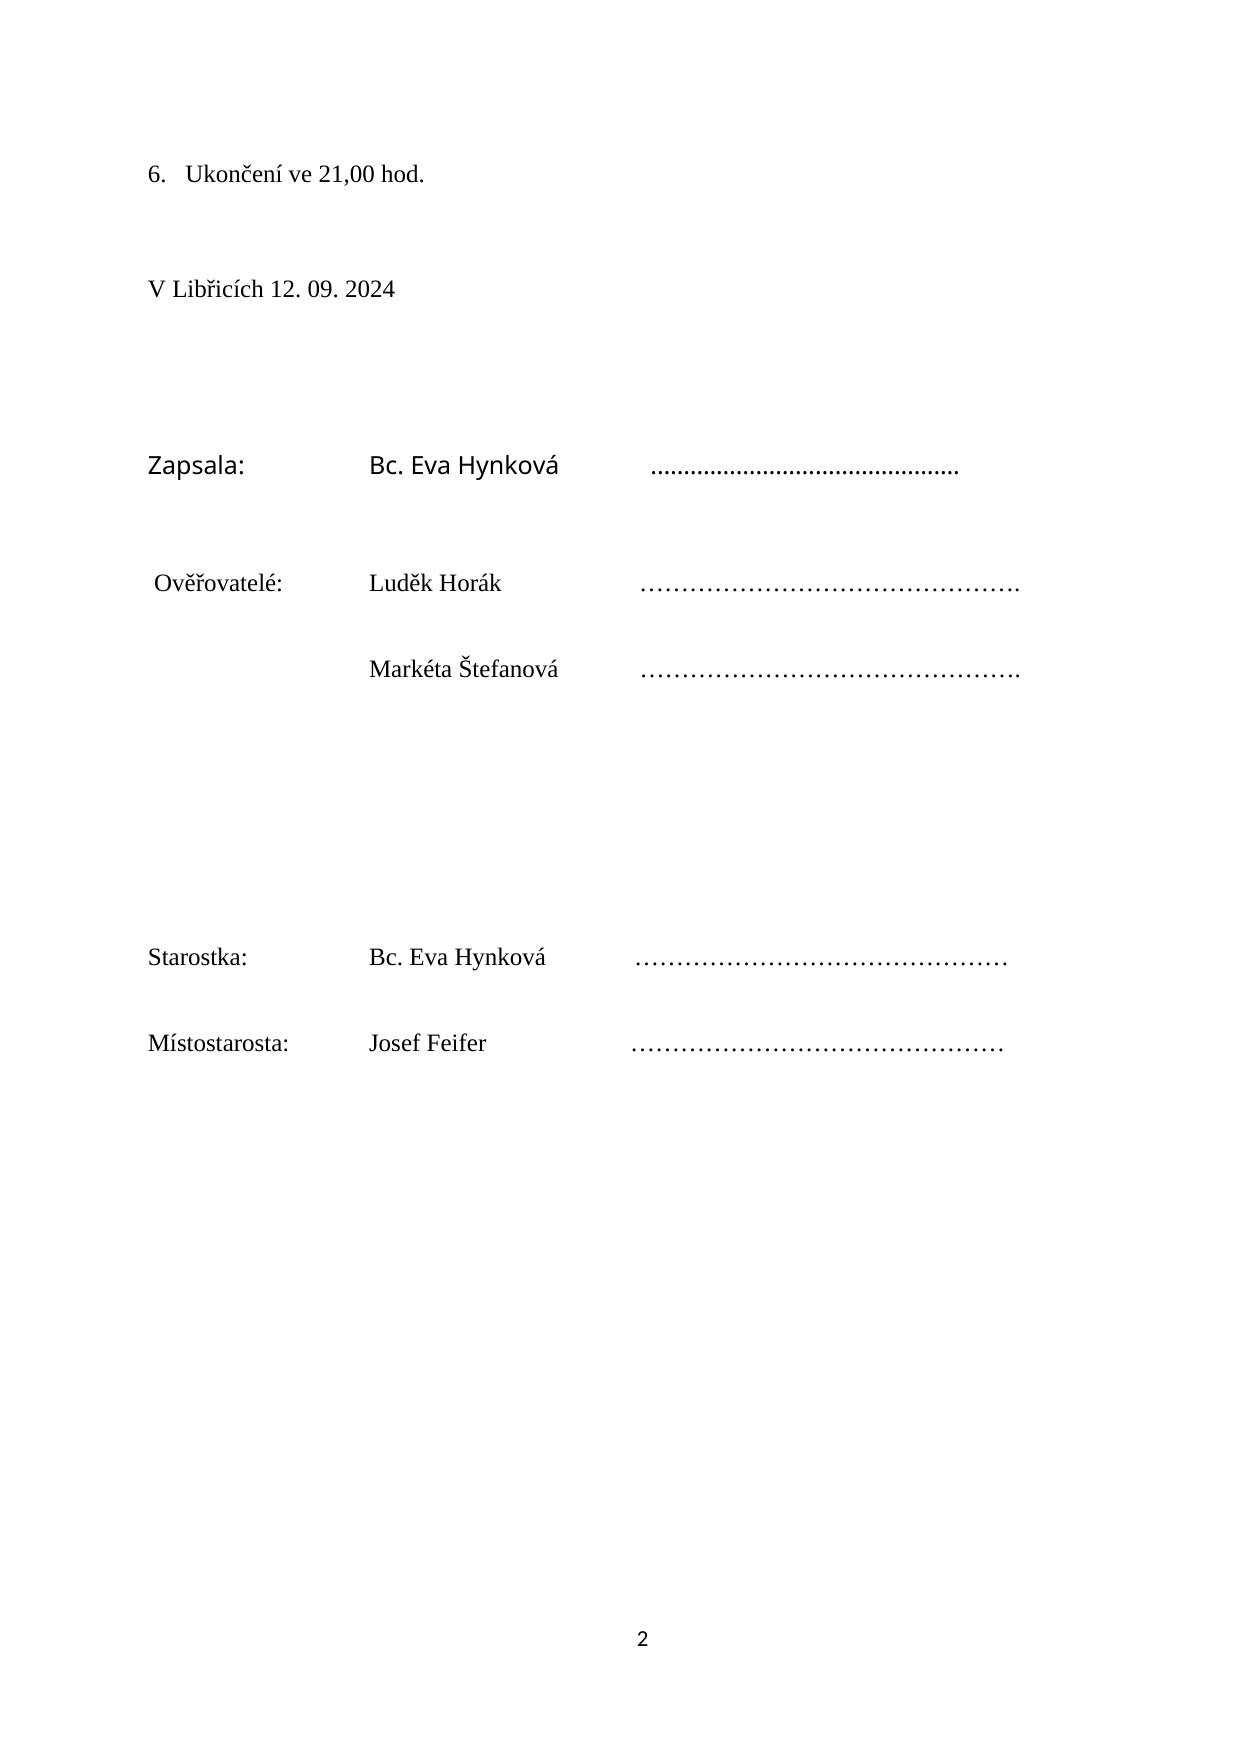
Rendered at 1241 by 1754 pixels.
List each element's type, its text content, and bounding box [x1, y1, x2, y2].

subtitle Zapsala: Bc. Eva Hynková .………………………………………. [148, 447, 1137, 482]
list Ukončení ve 21,00 hod. [148, 159, 1137, 188]
text Ověřovatelé: Luděk Horák ………………………………………. [148, 568, 1137, 597]
text Markéta Štefanová ………………………………………. [148, 654, 1137, 683]
text V Libřicích 12. 09. 2024 [148, 274, 1137, 303]
text Místostarosta: Josef Feifer ……………………………………… [148, 1028, 1137, 1057]
text Starostka: Bc. Eva Hynková ……………………………………… [148, 942, 1137, 970]
